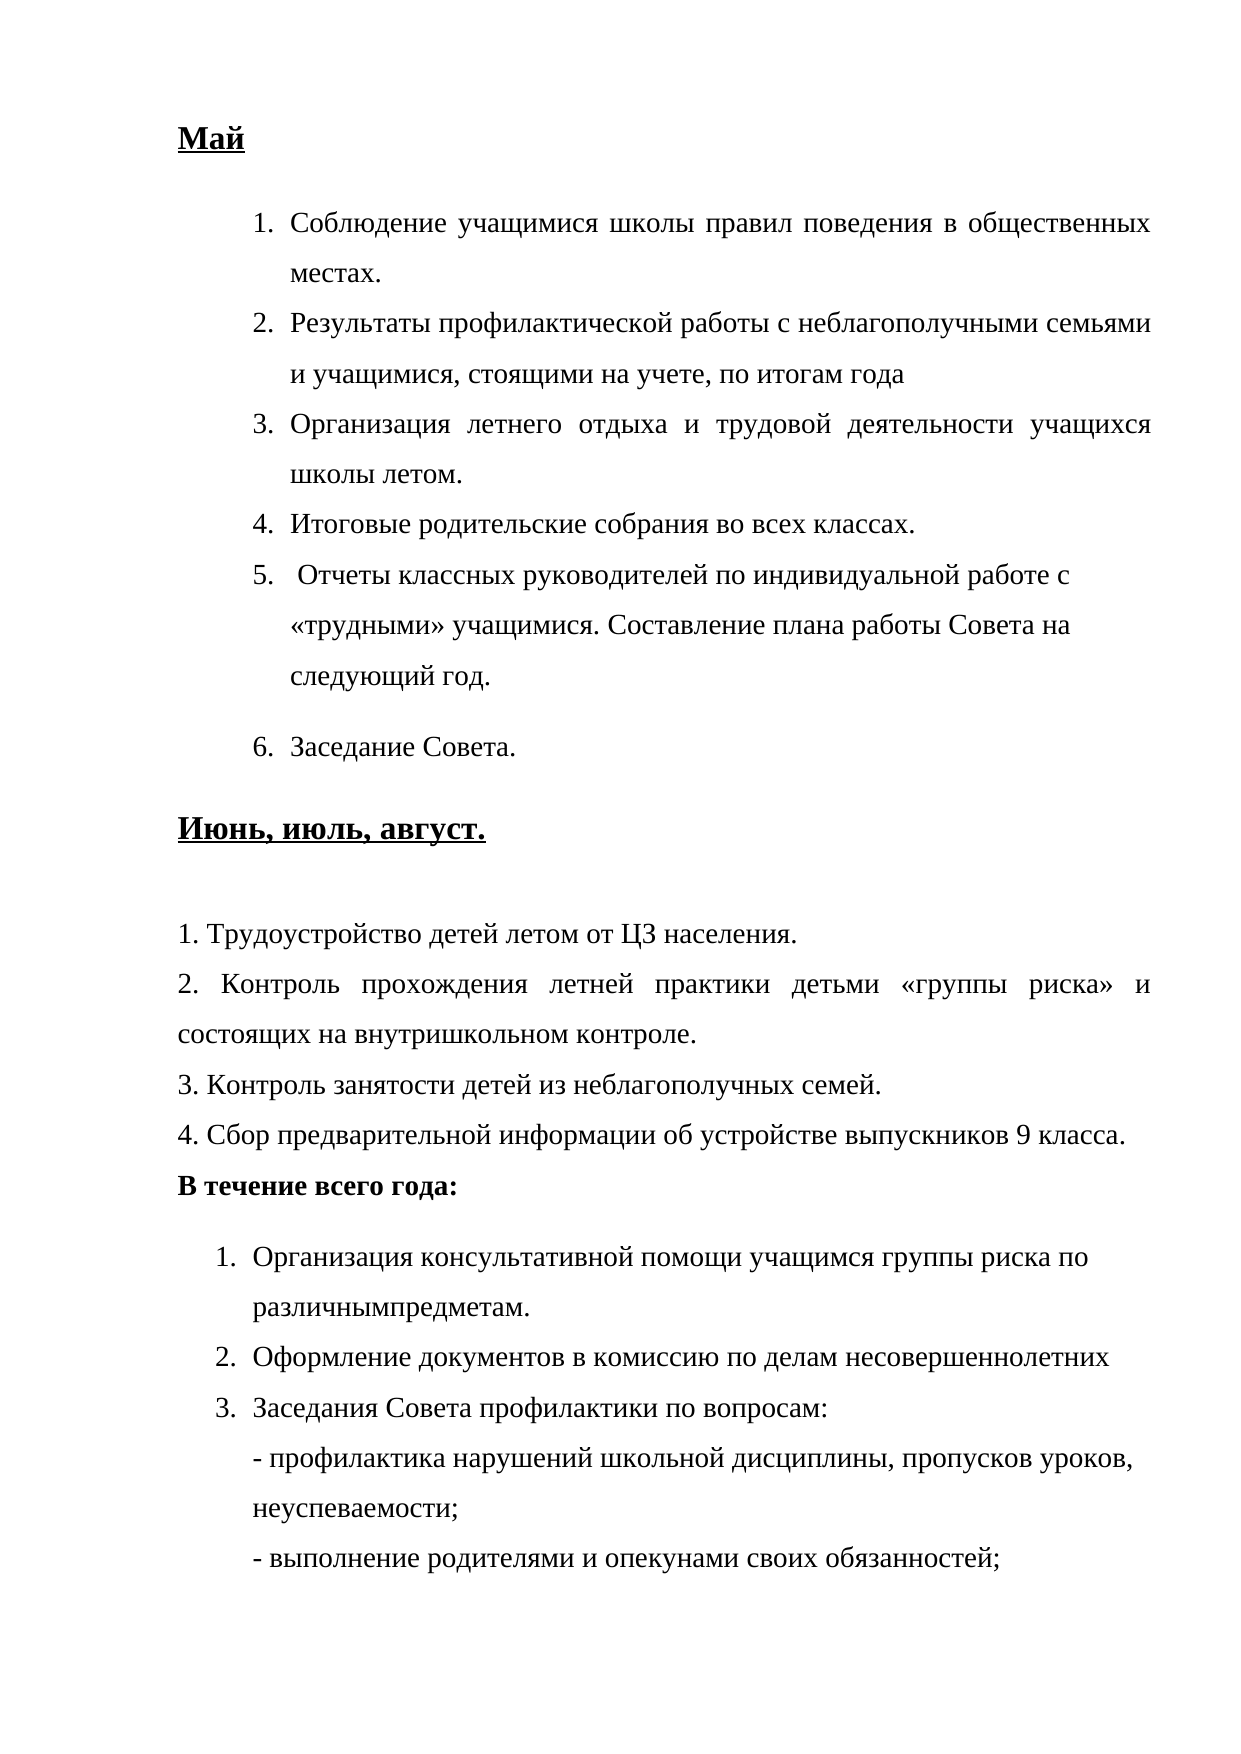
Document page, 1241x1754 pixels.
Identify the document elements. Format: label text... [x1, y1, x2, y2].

list - профилактика нарушений школьной дисциплины, пропусков уроков, неуспеваемости; [252, 1440, 1152, 1524]
list Оформление документов в комиссию по делам несовершеннолетних [215, 1339, 1152, 1373]
list Итоговые родительские собрания во всех классах. [252, 507, 1152, 540]
text 2. Контроль прохождения летней практики детьми «группы риска» и состоящих на внутришкольном контроле. [177, 966, 1152, 1050]
list - выполнение родителями и опекунами своих обязанностей; [252, 1541, 1152, 1574]
text 1. Трудоустройство детей летом от ЦЗ населения. [177, 916, 1152, 949]
list Заседания Совета профилактики по вопросам: [215, 1390, 1152, 1423]
list Организация летнего отдыха и трудовой деятельности учащихся школы летом. [252, 406, 1152, 490]
text 3. Контроль занятости детей из неблагополучных семей. [177, 1067, 1152, 1101]
list Заседание Совета. [252, 729, 1152, 762]
list Результаты профилактической работы с неблагополучными семьями и учащимися, стоящими на учете, по итогам года [252, 305, 1152, 389]
text 4. Сбор предварительной информации об устройстве выпускников 9 класса. [177, 1117, 1152, 1151]
list Организация консультативной помощи учащимся группы риска по различнымпредметам. [215, 1239, 1152, 1323]
text Июнь, июль, август. [177, 808, 1152, 847]
list Отчеты классных руководителей по индивидуальной работе с «трудными» учащимися. Составление плана работы Совета на следующий год. [252, 557, 1152, 691]
text Май [177, 118, 1152, 156]
list Соблюдение учащимися школы правил поведения в общественных местах. [252, 205, 1152, 289]
text В течение всего года: [177, 1168, 1152, 1201]
